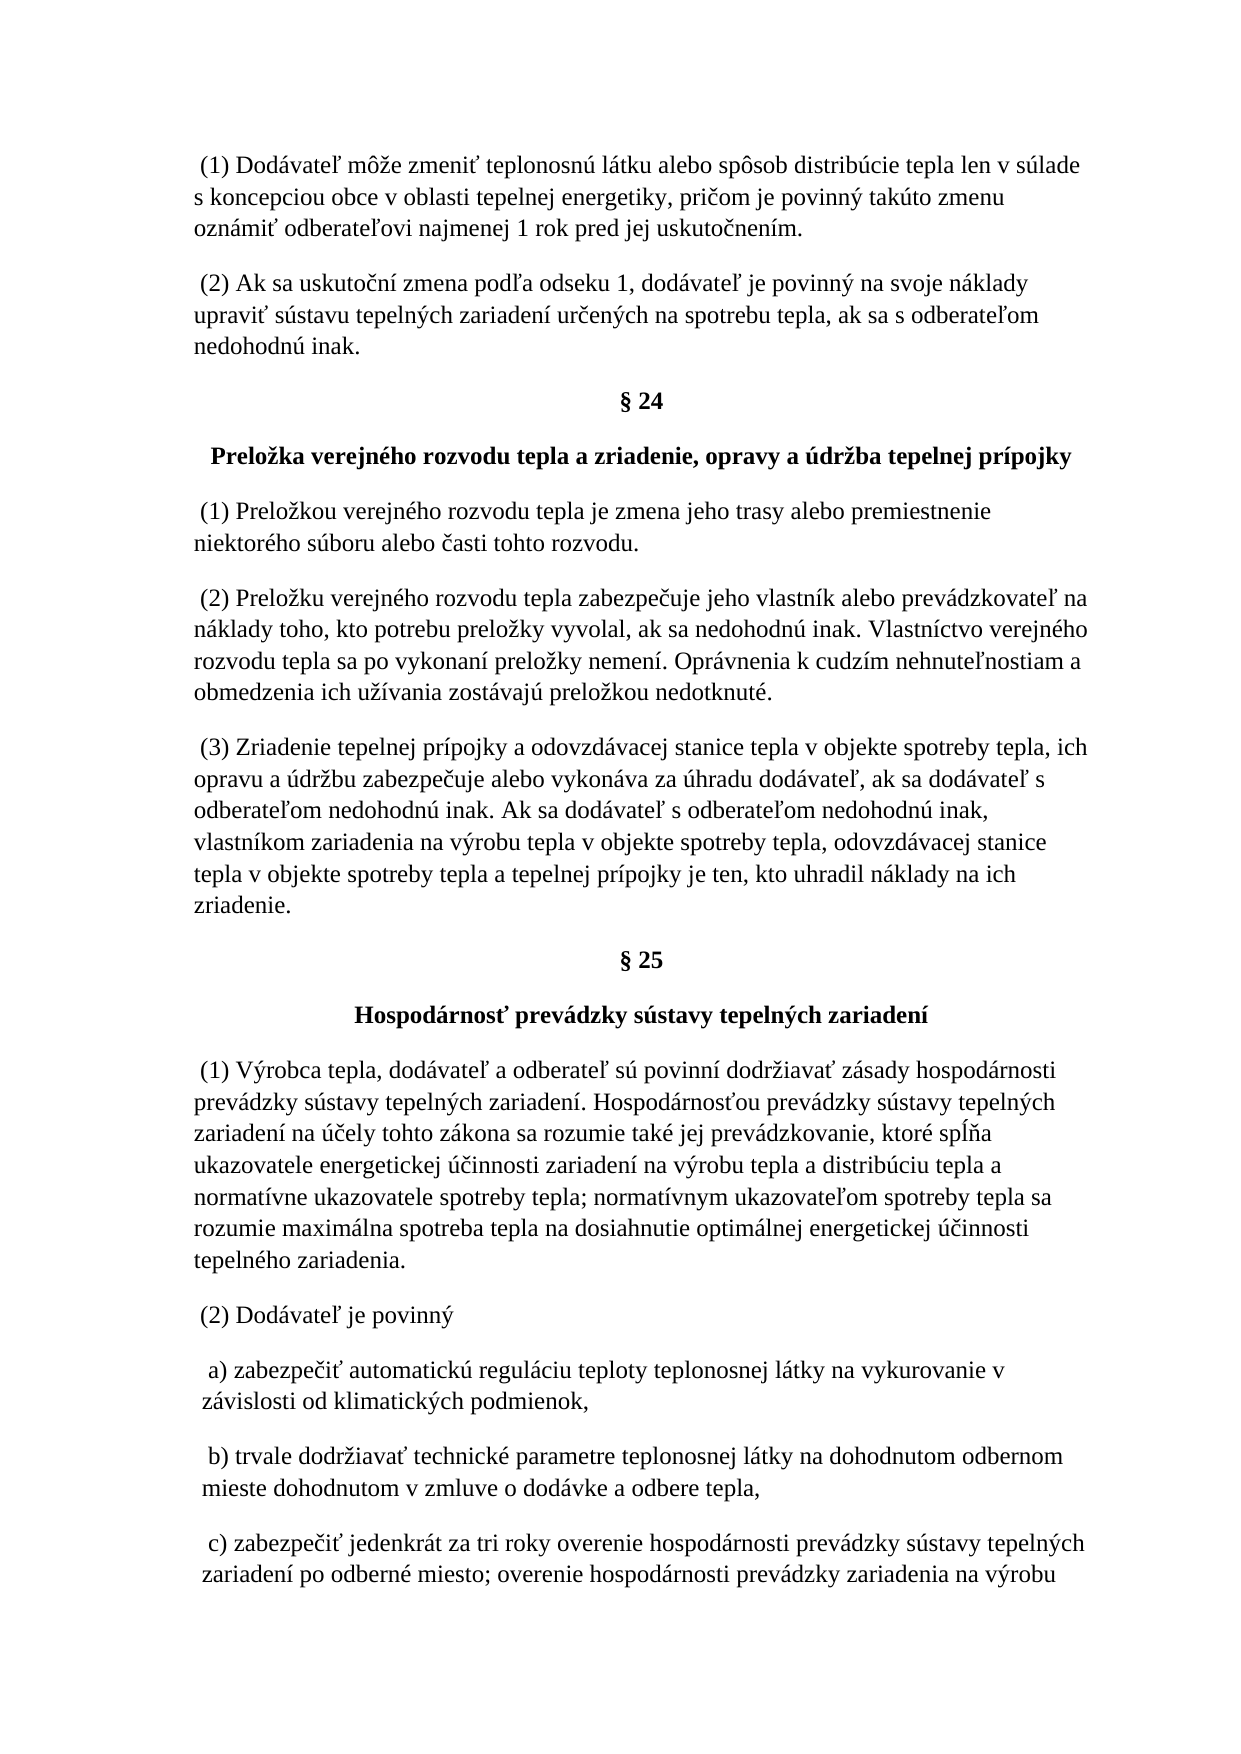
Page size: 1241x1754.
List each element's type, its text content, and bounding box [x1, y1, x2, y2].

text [202, 1528, 1090, 1588]
text Hospodárnosť prevádzky sústavy tepelných zariadení [186, 1000, 1090, 1029]
text Preložka verejného rozvodu tepla a zriadenie, opravy a údržba tepelnej prípojky [186, 441, 1090, 470]
text (1) Dodávateľ môže zmeniť teplonosnú látku alebo spôsob distribúcie tepla len v súlade s koncepciou obce v oblasti tepelnej energetiky, pričom je povinný takúto zmenu oznámiť odberateľovi najmenej 1 rok pred jej uskutočnením. [194, 150, 1090, 242]
text (2) Dodávateľ je povinný [194, 1300, 1090, 1328]
text (1) Preložkou verejného rozvodu tepla je zmena jeho trasy alebo premiestnenie niektorého súboru alebo časti tohto rozvodu. [194, 496, 1090, 557]
text b) trvale dodržiavať technické parametre teplonosnej látky na dohodnutom odbernom mieste dohodnutom v zmluve o dodávke a odbere tepla, [202, 1441, 1090, 1502]
text (2) Ak sa uskutoční zmena podľa odseku 1, dodávateľ je povinný na svoje náklady upraviť sústavu tepelných zariadení určených na spotrebu tepla, ak sa s odberateľom nedohodnú inak. [194, 268, 1090, 360]
text § 25 [186, 945, 1090, 974]
text (3) Zriadenie tepelnej prípojky a odovzdávacej stanice tepla v objekte spotreby tepla, ich opravu a údržbu zabezpečuje alebo vykonáva za úhradu dodávateľ, ak sa dodávateľ s odberateľom nedohodnú inak. Ak sa dodávateľ s odberateľom nedohodnú inak, vlastníkom zariadenia na výrobu tepla v objekte spotreby tepla, odovzdávacej stanice tepla v objekte spotreby tepla a tepelnej prípojky je ten, kto uhradil náklady na ich zriadenie. [194, 732, 1090, 919]
text a) zabezpečiť automatickú reguláciu teploty teplonosnej látky na vykurovanie v závislosti od klimatických podmienok, [202, 1355, 1090, 1415]
text (1) Výrobca tepla, dodávateľ a odberateľ sú povinní dodržiavať zásady hospodárnosti prevádzky sústavy tepelných zariadení. Hospodárnosťou prevádzky sústavy tepelných zariadení na účely tohto zákona sa rozumie také jej prevádzkovanie, ktoré spĺňa ukazovatele energetickej účinnosti zariadení na výrobu tepla a distribúciu tepla a normatívne ukazovatele spotreby tepla; normatívnym ukazovateľom spotreby tepla sa rozumie maximálna spotreba tepla na dosiahnutie optimálnej energetickej účinnosti tepelného zariadenia. [194, 1055, 1090, 1273]
text § 24 [186, 386, 1090, 415]
text (2) Preložku verejného rozvodu tepla zabezpečuje jeho vlastník alebo prevádzkovateľ na náklady toho, kto potrebu preložky vyvolal, ak sa nedohodnú inak. Vlastníctvo verejného rozvodu tepla sa po vykonaní preložky nemení. Oprávnenia k cudzím nehnuteľnostiam a obmedzenia ich užívania zostávajú preložkou nedotknuté. [194, 583, 1090, 706]
